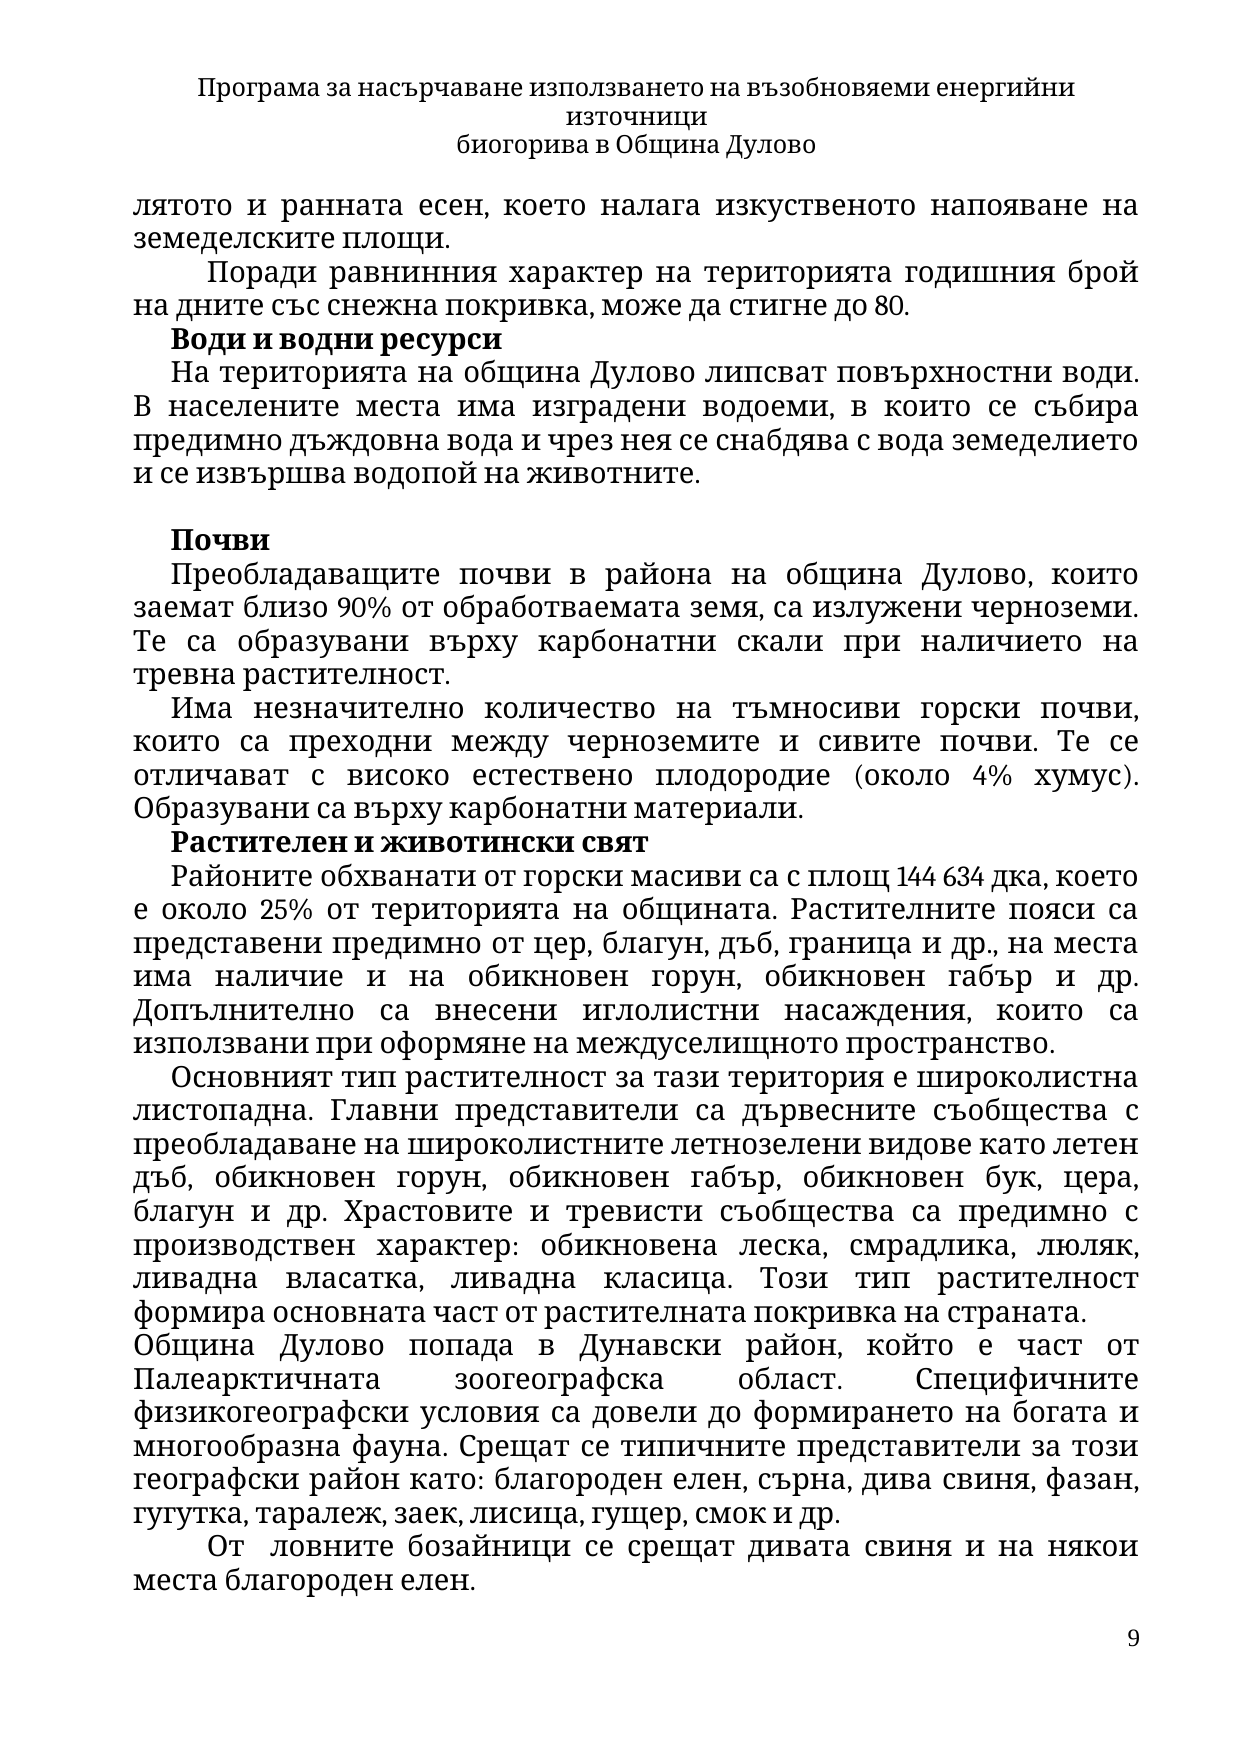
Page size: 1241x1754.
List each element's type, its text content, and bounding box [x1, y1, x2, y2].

text Община Дулово попада в Дунавски район, който е част от Палеарктичната зоогеографска област. Специфичните физикогеографски условия са довели до формирането на богата и многообразна фауна. Срещат се типичните представители за този географски район като: благороден елен, сърна, дива свиня, фазан, гугутка, таралеж, заек, лисица, гущер, смок и др. [133, 1329, 1140, 1531]
text Почви [133, 524, 1140, 558]
text Преобладаващите почви в района на община Дулово, които заемат близо 90% от обработваемата земя, са излужени черноземи. Те са образувани върху карбонатни скали при наличието на тревна растителност. [133, 558, 1140, 692]
text Районите обхванати от горски масиви са с площ 144 634 дка, което е около 25% от територията на общината. Растителните пояси са представени предимно от цер, благун, дъб, граница и др., на места има наличие и на обикновен горун, обикновен габър и др. Допълнително са внесени иглолистни насаждения, които са използвани при оформяне на междуселищното пространство. [133, 860, 1140, 1061]
text Има незначително количество на тъмносиви горски почви, които са преходни между черноземите и сивите почви. Те се отличават с високо естествено плодородие (около 4% хумус). Образувани са върху карбонатни материали. [133, 692, 1140, 826]
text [133, 189, 1140, 256]
text Растителен и животински свят [133, 826, 1140, 860]
text Основният тип растителност за тази територия е широколистна листопадна. Главни представители са дървесните съобщества с преобладаване на широколистните летнозелени видове като летен дъб, обикновен горун, обикновен габър, обикновен бук, цера, благун и др. Храстовите и тревисти съобщества са предимно с производствен характер: обикновена леска, смрадлика, люляк, ливадна власатка, ливадна класица. Този тип растителност формира основната част от растителната покривка на страната. [133, 1061, 1140, 1329]
text Поради равнинния характер на територията годишния брой на дните със снежна покривка, може да стигне до 80. [133, 256, 1140, 323]
text От ловните бозайници се срещат дивата свиня и на някои места благороден елен. [133, 1531, 1140, 1598]
text Води и водни ресурси [133, 323, 1140, 357]
text На територията на община Дулово липсват повърхностни води. В населените места има изградени водоеми, в които се събира предимно дъждовна вода и чрез нея се снабдява с вода земеделието и се извършва водопой на животните. [133, 357, 1140, 491]
